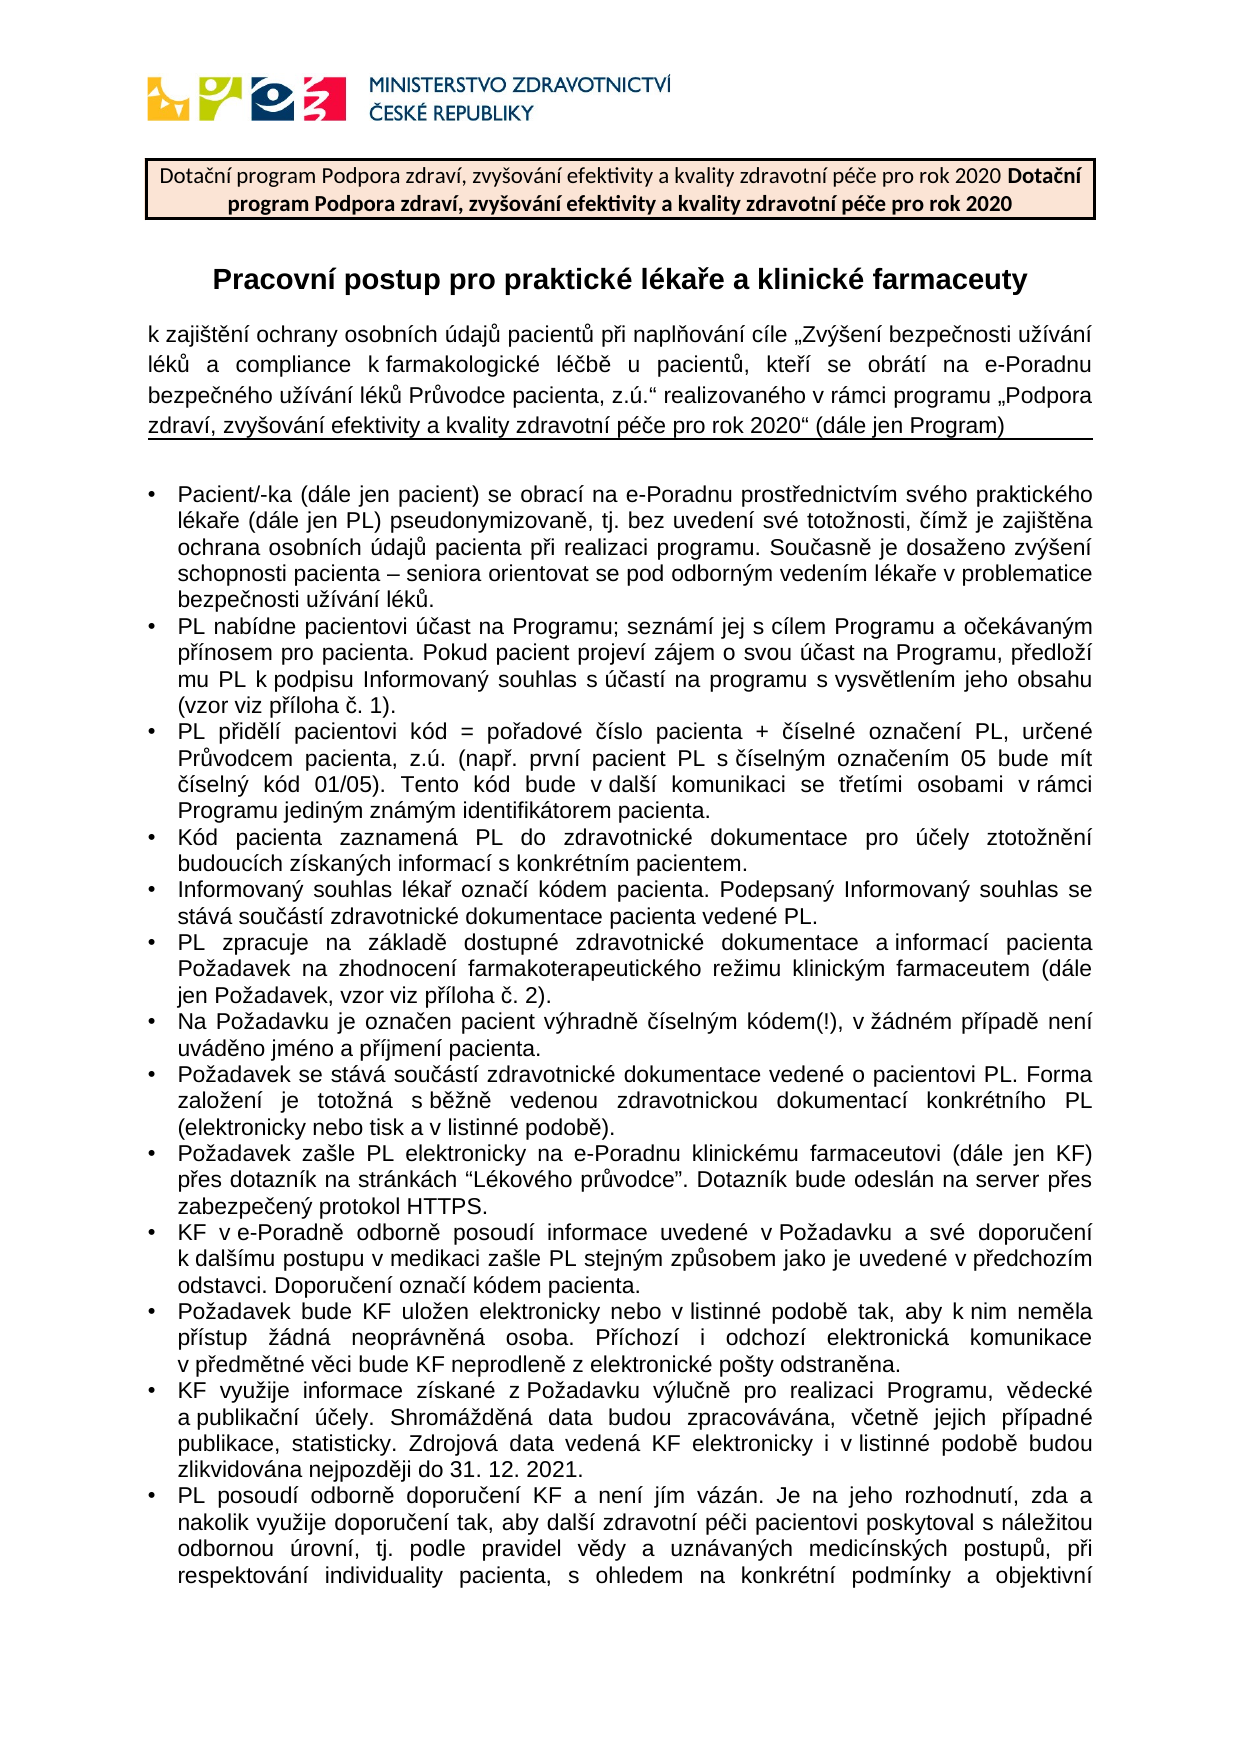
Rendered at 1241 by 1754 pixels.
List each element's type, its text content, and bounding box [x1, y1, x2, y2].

text Pracovní postup pro praktické lékaře a klinické farmaceuty [148, 262, 1093, 295]
list Pacient/-ka (dále jen pacient) se obrací na e-Poradnu prostřednictvím svého praktického lékaře (dále jen PL) pseudonymizovaně, tj. bez uvedení své totožnosti, čímž je zajištěna ochrana osobních údajů pacienta při realizaci programu. Současně je dosaženo zvýšení schopnosti pacienta – seniora orientovat se pod odborným vedením lékaře v problematice bezpečnosti užívání léků. [148, 481, 1093, 613]
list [148, 1514, 1093, 1567]
list PL přidělí pacientovi kód = pořadové číslo pacienta + číselné označení PL, určené Průvodcem pacienta, z.ú. (např. první pacient PL s číselným označením 05 bude mít číselný kód 01/05). Tento kód bude v další komunikaci se třetími osobami v rámci Programu jediným známým identifikátorem pacienta. [148, 743, 1093, 849]
list Informovaný souhlas lékař označí kódem pacienta. Podepsaný Informovaný souhlas se stává součástí zdravotnické dokumentace pacienta vedené PL. [148, 926, 1093, 979]
text k zajištění ochrany osobních údajů pacientů při naplňování cíle „Zvýšení bezpečnosti užívání léků a compliance k farmakologické léčbě u pacientů, kteří se obrátí na e-Poradnu bezpečného užívání léků Průvodce pacienta, z.ú.“ realizovaného v rámci programu „Podpora zdraví, zvyšování efektivity a kvality zdravotní péče pro rok 2020“ (dále jen Program) [148, 321, 1093, 438]
list Požadavek bude KF uložen elektronicky nebo v listinné podobě tak, aby k nim neměla přístup žádná neoprávněná osoba. Příchozí i odchozí elektronická komunikace v předmětné věci bude KF neprodleně z elektronické pošty odstraněna. [148, 1423, 1093, 1502]
picture [147, 73, 671, 121]
list PL zpracuje na základě dostupné zdravotnické dokumentace a informací pacienta Požadavek na zhodnocení farmakoterapeutického režimu klinickým farmaceutem (dále jen Požadavek, vzor viz příloha č. 2). [148, 992, 1093, 1071]
list Na Požadavku je označen pacient výhradně číselným kódem(!), v žádném případě není uváděno jméno a příjmení pacienta. [148, 1083, 1093, 1136]
list Požadavek se stává součástí zdravotnické dokumentace vedené o pacientovi PL. Forma založení je totožná s běžně vedenou zdravotnickou dokumentací konkrétního PL (elektronicky nebo tisk a v listinné podobě). [148, 1148, 1093, 1227]
list KF v e-Poradně odborně posoudí informace uvedené v Požadavku a své doporučení k dalšímu postupu v medikaci zašle PL stejným způsobem jako je uvedené v předchozím odstavci. Doporučení označí kódem pacienta. [148, 1331, 1093, 1411]
list Požadavek zašle PL elektronicky na e-Poradnu klinickému farmaceutovi (dále jen KF) přes dotazník na stránkách “Lékového průvodce”. Dotazník bude odeslán na server přes zabezpečený protokol HTTPS. [148, 1240, 1093, 1319]
list Kód pacienta zaznamená PL do zdravotnické dokumentace pro účely ztotožnění budoucích získaných informací s konkrétním pacientem. [148, 861, 1093, 914]
list PL nabídne pacientovi účast na Programu; seznámí jej s cílem Programu a očekávaným přínosem pro pacienta. Pokud pacient projeví zájem o svou účast na Programu, předloží mu PL k podpisu Informovaný souhlas s účastí na programu s vysvětlením jeho obsahu (vzor viz příloha č. 1). [148, 625, 1093, 731]
